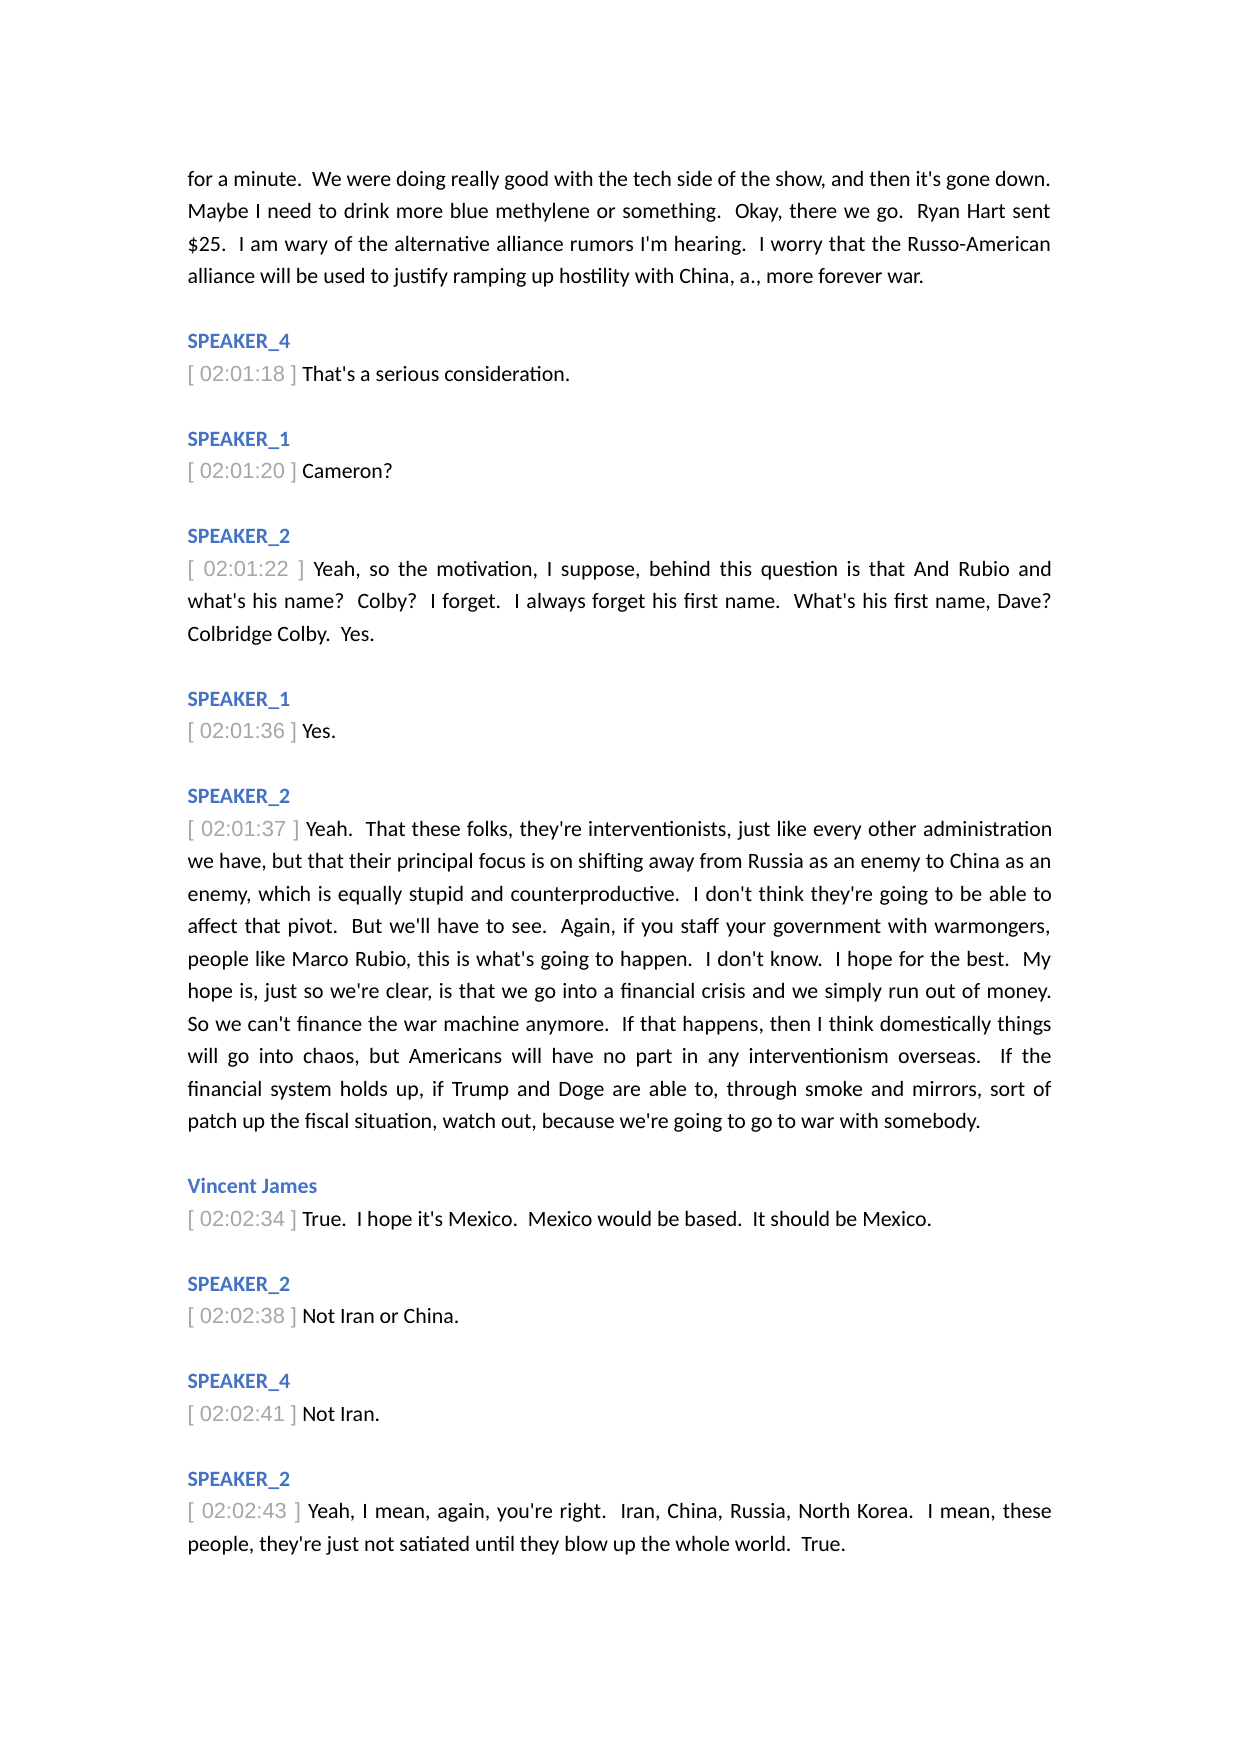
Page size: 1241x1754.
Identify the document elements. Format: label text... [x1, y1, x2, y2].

text [ 02:01:37 ] Yeah. That these folks, they're interventionists, just like every other administration we have, but that their principal focus is on shifting away from Russia as an enemy to China as an enemy, which is equally stupid and counterproductive. I don't think they're going to be able to affect that pivot. But we'll have to see. Again, if you staff your government with warmongers, people like Marco Rubio, this is what's going to happen. I don't know. I hope for the best. My hope is, just so we're clear, is that we go into a financial crisis and we simply run out of money. So we can't finance the war machine anymore. If that happens, then I think domestically things will go into chaos, but Americans will have no part in any interventionism overseas. If the financial system holds up, if Trump and Doge are able to, through smoke and mirrors, sort of patch up the fiscal situation, watch out, because we're going to go to war with somebody. [187, 812, 1053, 1137]
text [ 02:02:38 ] Not Iran or China. [187, 1299, 1053, 1332]
text [ 02:02:41 ] Not Iran. [187, 1397, 1053, 1429]
text SPEAKER_4 [187, 324, 1053, 357]
text SPEAKER_2 [187, 1462, 1053, 1494]
text [ 02:02:34 ] True. I hope it's Mexico. Mexico would be based. It should be Mexico. [187, 1202, 1053, 1234]
text [ 02:02:43 ] Yeah, I mean, again, you're right. Iran, China, Russia, North Korea. I mean, these people, they're just not satiated until they blow up the whole world. True. [187, 1494, 1053, 1559]
text [ 02:01:22 ] Yeah, so the motivation, I suppose, behind this question is that And Rubio and what's his name? Colby? I forget. I always forget his first name. What's his first name, Dave? Colbridge Colby. Yes. [187, 552, 1053, 649]
text SPEAKER_2 [187, 519, 1053, 552]
text [ 02:01:36 ] Yes. [187, 714, 1053, 747]
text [187, 162, 1053, 292]
text [ 02:01:20 ] Cameron? [187, 454, 1053, 487]
text SPEAKER_1 [187, 422, 1053, 454]
text SPEAKER_2 [187, 779, 1053, 812]
text SPEAKER_2 [187, 1267, 1053, 1299]
text Vincent James [187, 1169, 1053, 1202]
text [ 02:01:18 ] That's a serious consideration. [187, 357, 1053, 389]
text SPEAKER_1 [187, 682, 1053, 714]
text SPEAKER_4 [187, 1364, 1053, 1397]
